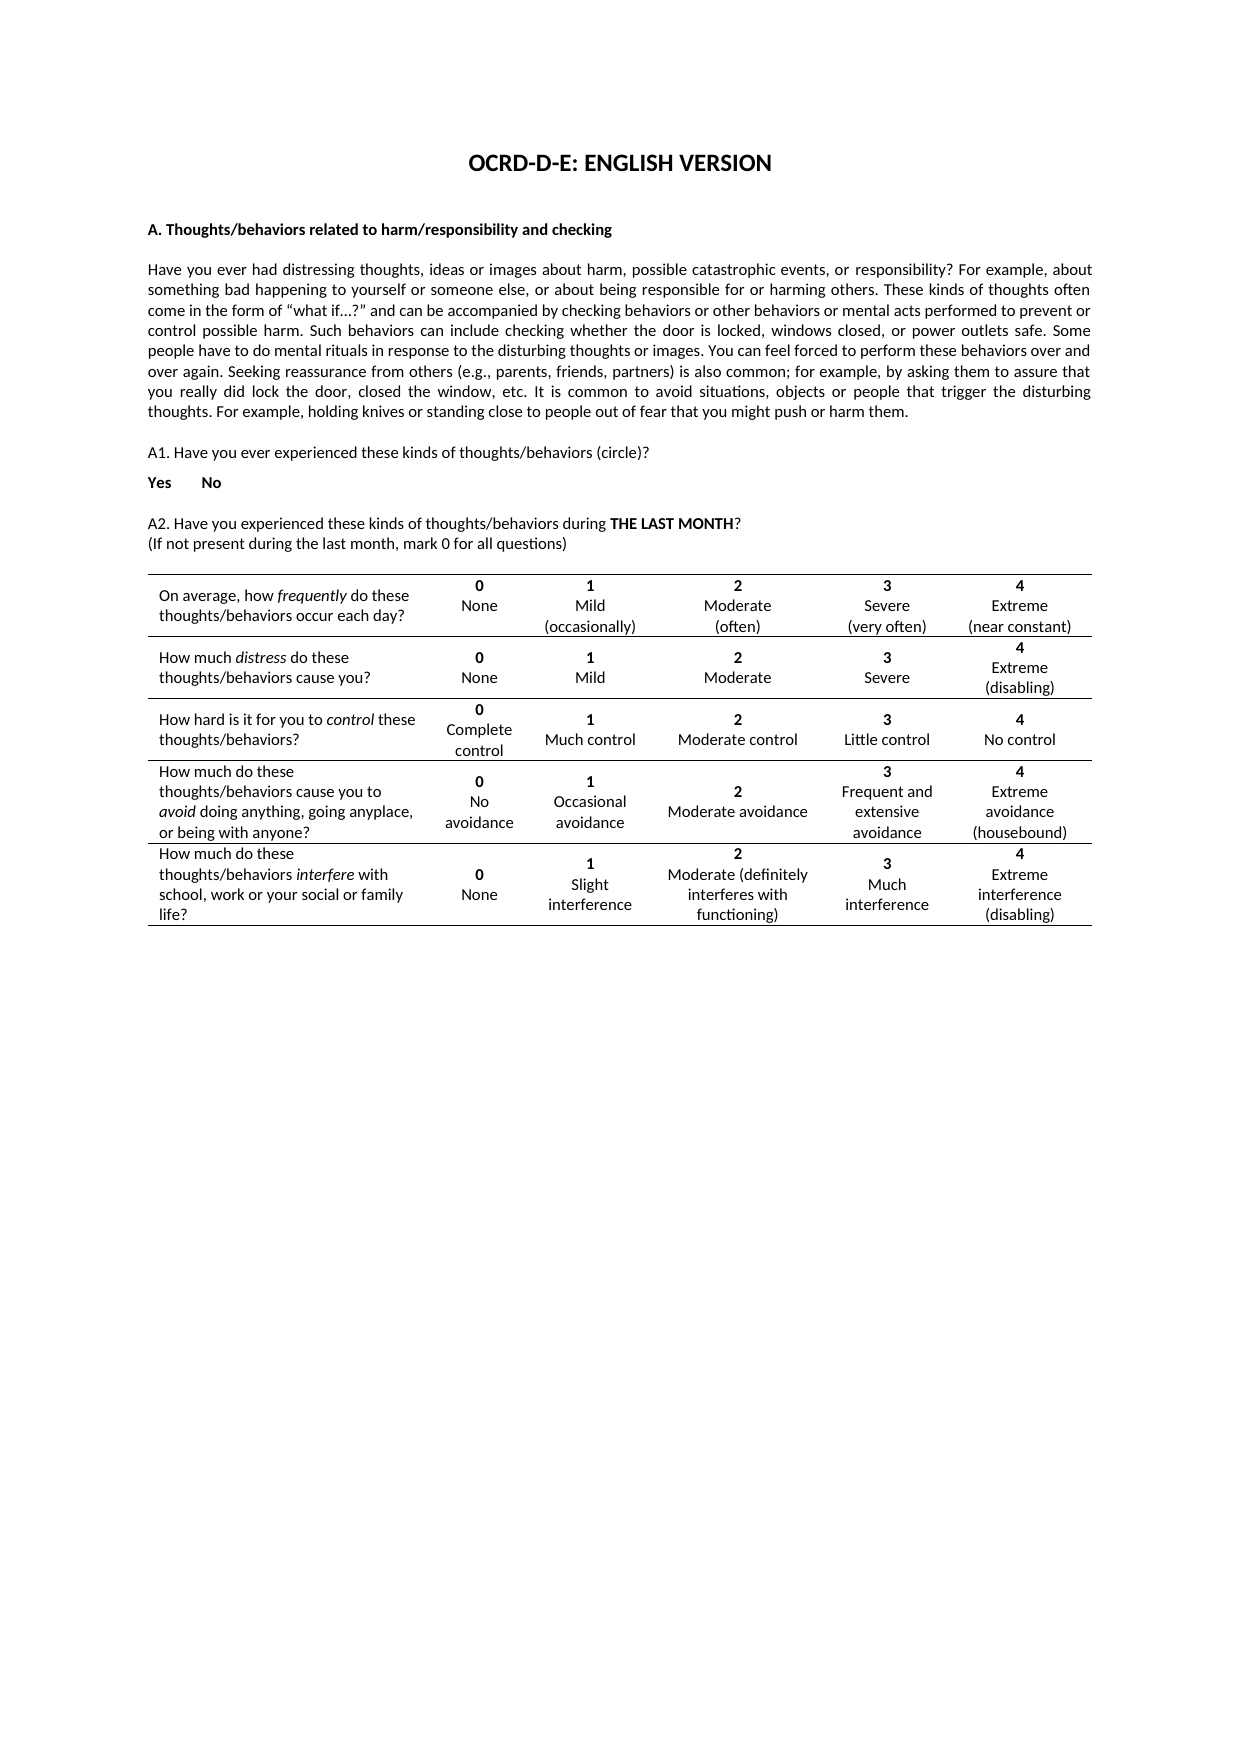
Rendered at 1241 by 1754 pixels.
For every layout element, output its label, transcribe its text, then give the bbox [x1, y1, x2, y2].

table_cell How much distress do these thoughts/behaviors cause you? [148, 637, 428, 698]
table_cell How hard is it for you to control these thoughts/behaviors? [148, 699, 428, 760]
table_header 3 Severe (very often) [826, 575, 948, 636]
table_cell 1 Slight interference [531, 844, 649, 925]
text A. Thoughts/behaviors related to harm/responsibility and checking [148, 219, 1093, 239]
text Have you ever had distressing thoughts, ideas or images about harm, possible catastrophic events, or responsibility? For example, about something bad happening to yourself or someone else, or about being responsible for or harming others. These kinds of thoughts often come in the form of “what if…?” and can be accompanied by checking behaviors or other behaviors or mental acts performed to prevent or control possible harm. Such behaviors can include checking whether the door is locked, windows closed, or power outlets safe. Some people have to do mental rituals in response to the disturbing thoughts or images. You can feel forced to perform these behaviors over and over again. Seeking reassurance from others (e.g., parents, friends, partners) is also common; for example, by asking them to assure that you really did lock the door, closed the window, etc. It is common to avoid situations, objects or people that trigger the disturbing thoughts. For example, holding knives or standing close to people out of fear that you might push or harm them. [148, 259, 1093, 422]
table_cell 1 Occasional avoidance [531, 761, 649, 842]
table_header On average, how frequently do these thoughts/behaviors occur each day? [148, 575, 428, 636]
table_header 0 None [428, 575, 531, 636]
table_cell 2 Moderate (definitely interferes with functioning) [649, 844, 826, 925]
text A2. Have you experienced these kinds of thoughts/behaviors during THE LAST MONTH? [148, 513, 1093, 533]
table_cell 0 None [428, 637, 531, 698]
table_cell How much do these thoughts/behaviors interfere with school, work or your social or family life? [148, 844, 428, 925]
table_cell 4 No control [948, 699, 1092, 760]
table_cell 1 Much control [531, 699, 649, 760]
table_header 4 Extreme (near constant) [948, 575, 1092, 636]
table_cell 4 Extreme interference (disabling) [948, 844, 1092, 925]
table_cell 1 Mild [531, 637, 649, 698]
table_cell 0 None [428, 844, 531, 925]
text A1. Have you ever experienced these kinds of thoughts/behaviors (circle)? [148, 442, 1093, 462]
table_cell 3 Much interference [826, 844, 948, 925]
table_cell 3 Severe [826, 637, 948, 698]
table_cell 3 Little control [826, 699, 948, 760]
table_header 2 Moderate (often) [649, 575, 826, 636]
table_cell 3 Frequent and extensive avoidance [826, 761, 948, 842]
table_cell 2 Moderate avoidance [649, 761, 826, 842]
text Yes No [148, 473, 1093, 493]
table_cell 2 Moderate control [649, 699, 826, 760]
table_cell 0 No avoidance [428, 761, 531, 842]
table_cell 4 Extreme avoidance (housebound) [948, 761, 1092, 842]
table_cell 4 Extreme (disabling) [948, 637, 1092, 698]
table_cell How much do these thoughts/behaviors cause you to avoid doing anything, going anyplace, or being with anyone? [148, 761, 428, 842]
table_cell 0 Complete control [428, 699, 531, 760]
text OCRD-D-E: ENGLISH VERSION [148, 148, 1093, 178]
table_cell 2 Moderate [649, 637, 826, 698]
text (If not present during the last month, mark 0 for all questions) [148, 533, 1093, 554]
table_header 1 Mild (occasionally) [531, 575, 649, 636]
